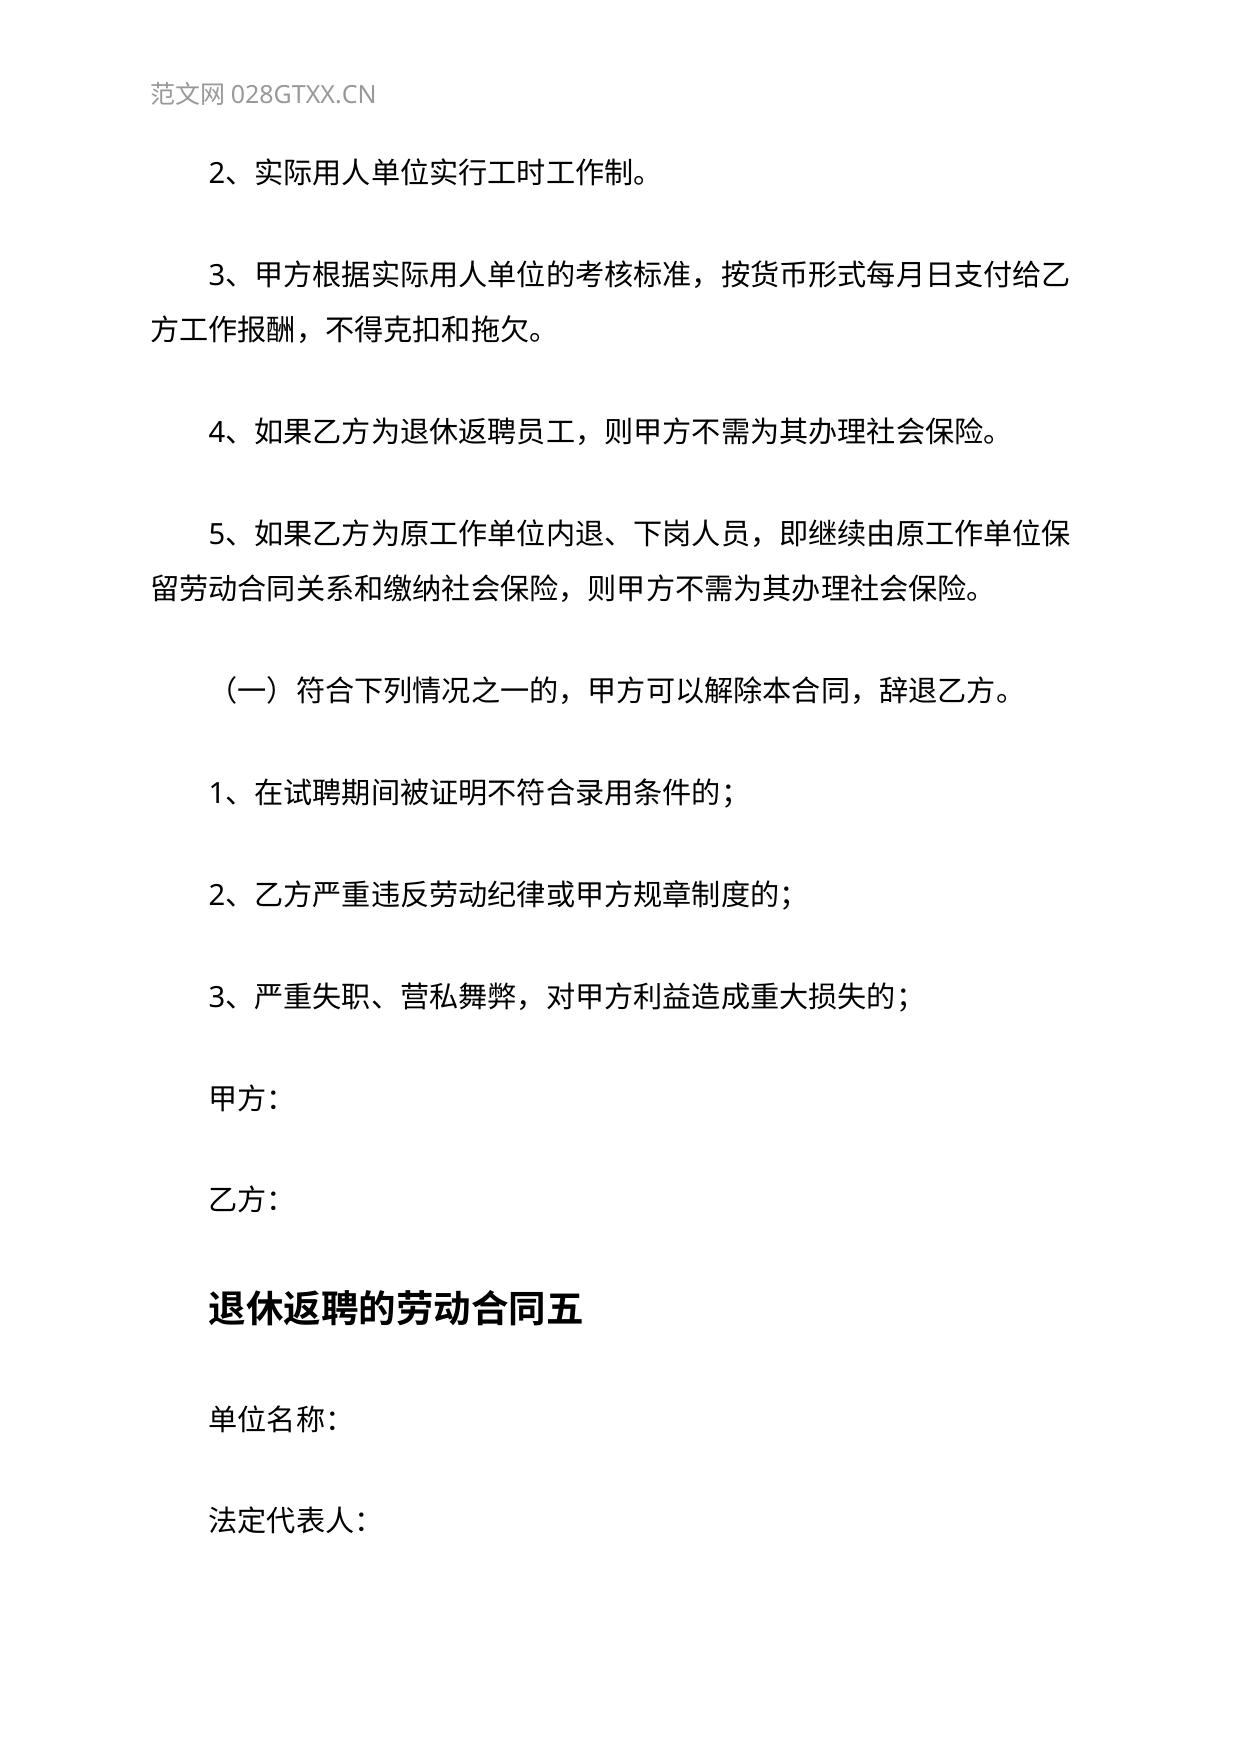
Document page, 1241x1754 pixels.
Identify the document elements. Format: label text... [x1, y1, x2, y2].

text 甲方： [150, 1075, 1090, 1117]
text 退休返聘的劳动合同五 [150, 1279, 1090, 1333]
text 4、如果乙方为退休返聘员工，则甲方不需为其办理社会保险。 [150, 409, 1090, 451]
text （一）符合下列情况之一的，甲方可以解除本合同，辞退乙方。 [150, 667, 1090, 710]
text 法定代表人： [150, 1498, 1090, 1540]
text 乙方： [150, 1177, 1090, 1219]
text 1、在试聘期间被证明不符合录用条件的； [150, 769, 1090, 812]
text 2、实际用人单位实行工时工作制。 [150, 150, 1090, 192]
text 单位名称： [150, 1396, 1090, 1438]
text 3、严重失职、营私舞弊，对甲方利益造成重大损失的； [150, 973, 1090, 1016]
text 2、乙方严重违反劳动纪律或甲方规章制度的； [150, 871, 1090, 914]
text 3、甲方根据实际用人单位的考核标准，按货币形式每月日支付给乙方工作报酬，不得克扣和拖欠。 [150, 252, 1090, 349]
text 5、如果乙方为原工作单位内退、下岗人员，即继续由原工作单位保留劳动合同关系和缴纳社会保险，则甲方不需为其办理社会保险。 [150, 511, 1090, 608]
